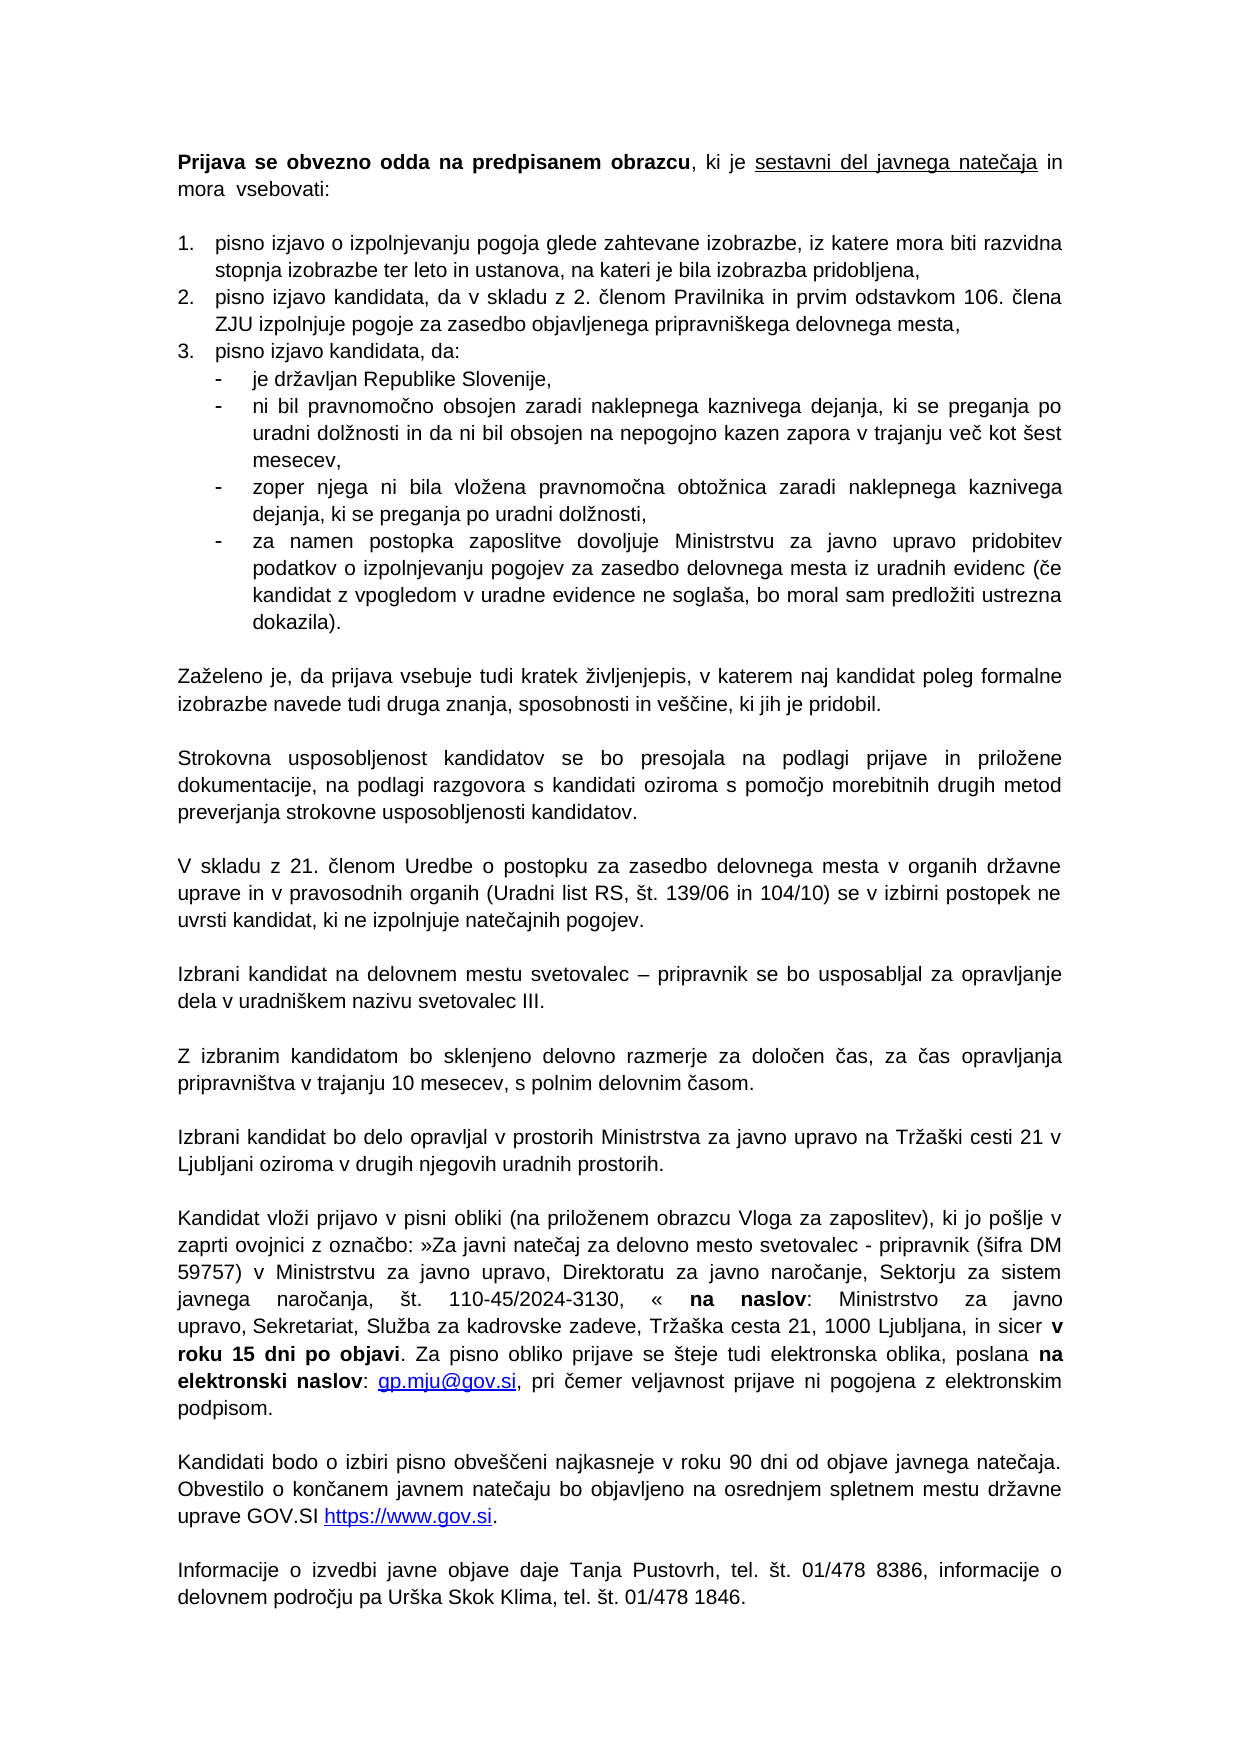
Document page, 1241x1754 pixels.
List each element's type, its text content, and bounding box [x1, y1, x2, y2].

list zoper njega ni bila vložena pravnomočna obtožnica zaradi naklepnega kaznivega dejanja, ki se preganja po uradni dolžnosti, [215, 473, 1063, 527]
list pisno izjavo kandidata, da v skladu z 2. členom Pravilnika in prvim odstavkom 106. člena ZJU izpolnjuje pogoje za zasedbo objavljenega pripravniškega delovnega mesta, [177, 283, 1063, 337]
list pisno izjavo o izpolnjevanju pogoja glede zahtevane izobrazbe, iz katere mora biti razvidna stopnja izobrazbe ter leto in ustanova, na kateri je bila izobrazba pridobljena, [177, 229, 1063, 283]
text Kandidati bodo o izbiri pisno obveščeni najkasneje v roku 90 dni od objave javnega natečaja. Obvestilo o končanem javnem natečaju bo objavljeno na osrednjem spletnem mestu državne uprave GOV.SI https://www.gov.si. [177, 1421, 1063, 1529]
text Informacije o izvedbi javne objave daje Tanja Pustovrh, tel. št. 01/478 8386, informacije o delovnem področju pa Urška Skok Klima, tel. št. 01/478 1846. [177, 1556, 1063, 1610]
text Kandidat vloži prijavo v pisni obliki (na priloženem obrazcu Vloga za zaposlitev), ki jo pošlje v zaprti ovojnici z označbo: »Za javni natečaj za delovno mesto svetovalec - pripravnik (šifra DM 59757) v Ministrstvu za javno upravo, Direktoratu za javno naročanje, Sektorju za sistem javnega naročanja, št. 110-45/2024-3130, « na naslov: Ministrstvo za javno upravo, Sekretariat, Služba za kadrovske zadeve, Tržaška cesta 21, 1000 Ljubljana, in sicer v roku 15 dni po objavi. Za pisno obliko prijave se šteje tudi elektronska oblika, poslana na elektronski naslov: gp.mju@gov.si, pri čemer veljavnost prijave ni pogojena z elektronskim podpisom. [177, 1177, 1063, 1421]
text Izbrani kandidat na delovnem mestu svetovalec – pripravnik se bo usposabljal za opravljanje dela v uradniškem nazivu svetovalec III. [177, 960, 1063, 1014]
text V skladu z 21. členom Uredbe o postopku za zasedbo delovnega mesta v organih državne uprave in v pravosodnih organih (Uradni list RS, št. 139/06 in 104/10) se v izbirni postopek ne uvrsti kandidat, ki ne izpolnjuje natečajnih pogojev. [177, 852, 1063, 933]
list za namen postopka zaposlitve dovoljuje Ministrstvu za javno upravo pridobitev podatkov o izpolnjevanju pogojev za zasedbo delovnega mesta iz uradnih evidenc (če kandidat z vpogledom v uradne evidence ne soglaša, bo moral sam predložiti ustrezna dokazila). [215, 527, 1063, 635]
list ni bil pravnomočno obsojen zaradi naklepnega kaznivega dejanja, ki se preganja po uradni dolžnosti in da ni bil obsojen na nepogojno kazen zapora v trajanju več kot šest mesecev, [215, 391, 1063, 473]
text Prijava se obvezno odda na predpisanem obrazcu, ki je sestavni del javnega natečaja in mora vsebovati: [177, 148, 1063, 202]
text Zaželeno je, da prijava vsebuje tudi kratek življenjepis, v katerem naj kandidat poleg formalne izobrazbe navede tudi druga znanja, sposobnosti in veščine, ki jih je pridobil. [177, 662, 1063, 716]
text Z izbranim kandidatom bo sklenjeno delovno razmerje za določen čas, za čas opravljanja pripravništva v trajanju 10 mesecev, s polnim delovnim časom. [177, 1041, 1063, 1096]
text Strokovna usposobljenost kandidatov se bo presojala na podlagi prijave in priložene dokumentacije, na podlagi razgovora s kandidati oziroma s pomočjo morebitnih drugih metod preverjanja strokovne usposobljenosti kandidatov. [177, 743, 1063, 825]
list pisno izjavo kandidata, da: [177, 337, 1063, 364]
list je državljan Republike Slovenije, [215, 364, 1063, 391]
text Izbrani kandidat bo delo opravljal v prostorih Ministrstva za javno upravo na Tržaški cesti 21 v Ljubljani oziroma v drugih njegovih uradnih prostorih. [177, 1123, 1063, 1177]
